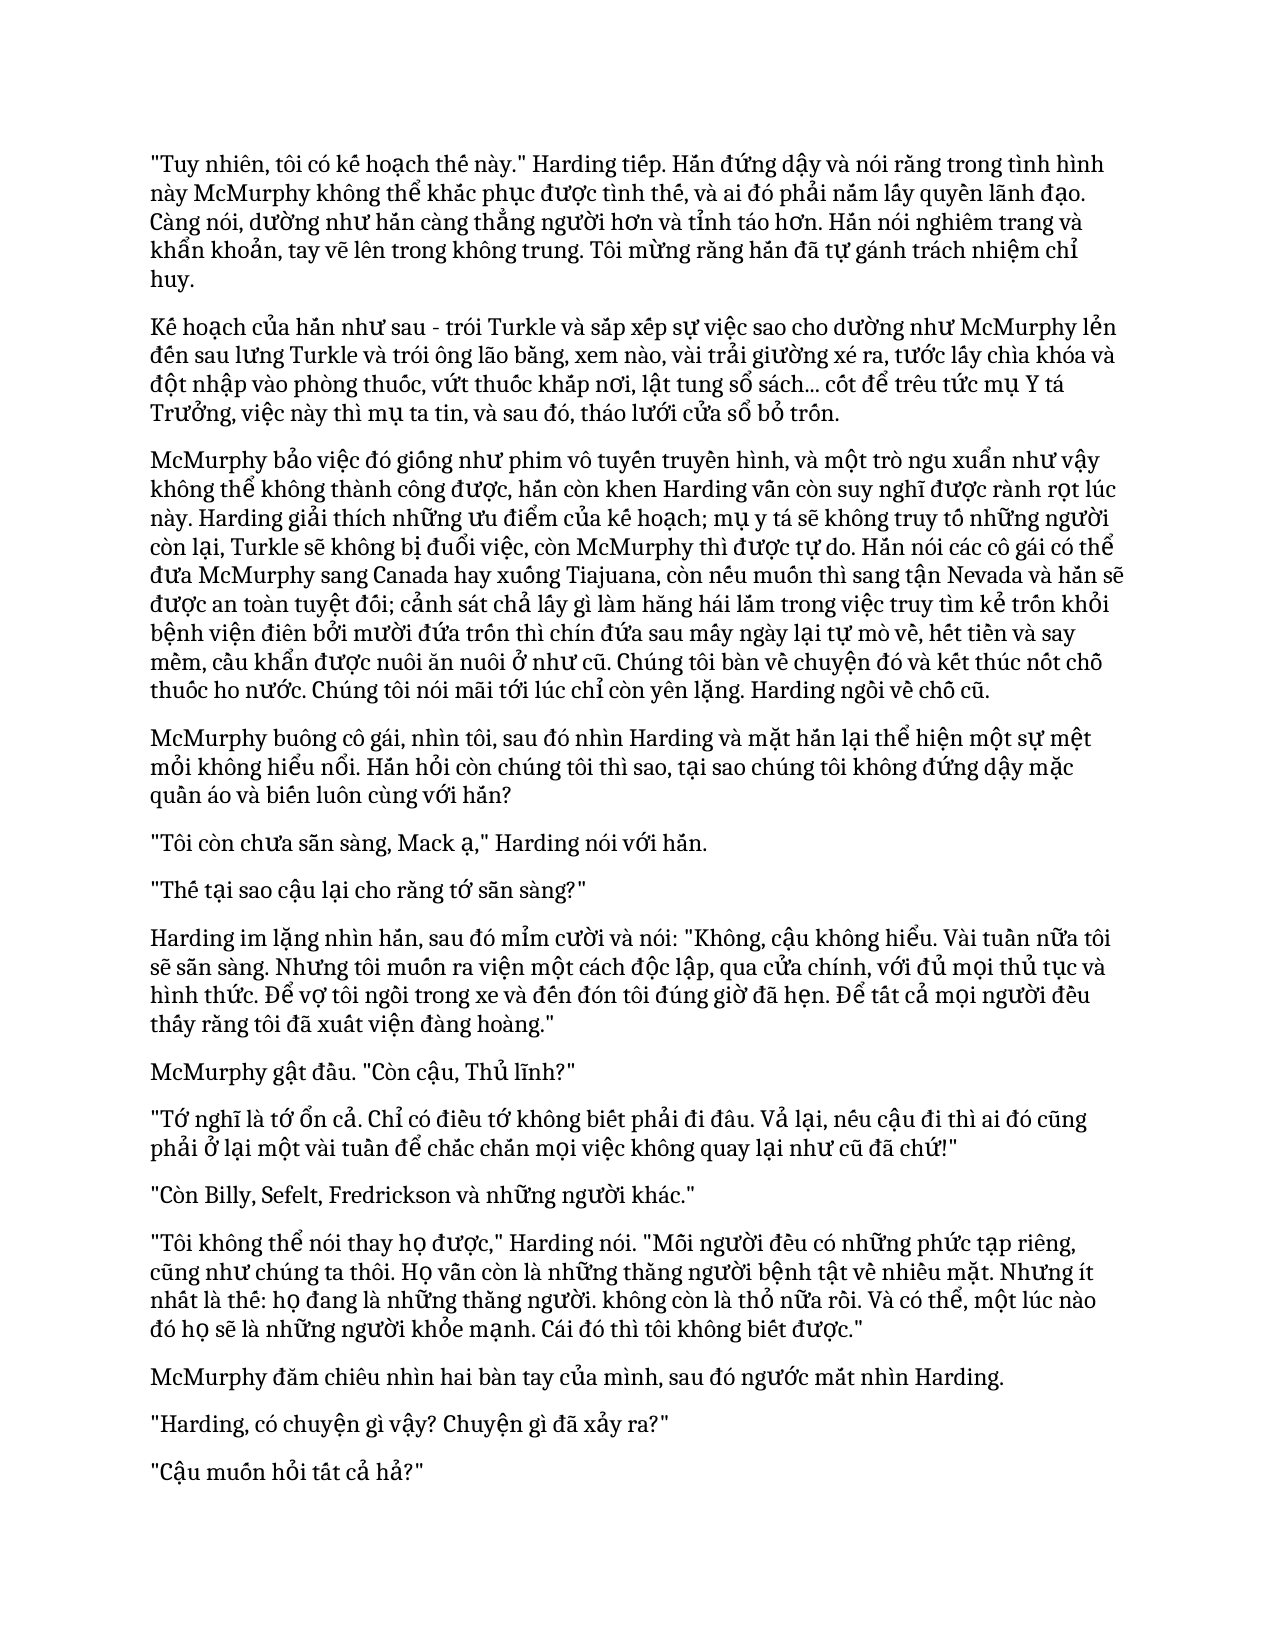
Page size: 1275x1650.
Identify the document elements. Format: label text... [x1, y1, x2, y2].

text "Cậu muốn hỏi tất cả hả?" [150, 1457, 1125, 1486]
text "Tôi không thể nói thay họ được," Harding nói. "Mỗi người đều có những phức tạp riêng, cũng như chúng ta thôi. Họ vẫn còn là những thằng người bệnh tật về nhiều mặt. Nhưng ít nhất là thế: họ đang là những thằng người. không còn là thỏ nữa rồi. Và có thể, một lúc nào đó họ sẽ là những người khỏe mạnh. Cái đó thì tôi không biết được." [150, 1229, 1125, 1344]
text "Còn Billy, Sefelt, Fredrickson và những người khác." [150, 1181, 1125, 1210]
text "Thế tại sao cậu lại cho rằng tớ sẵn sàng?" [150, 876, 1125, 905]
text McMurphy buông cô gái, nhìn tôi, sau đó nhìn Harding và mặt hắn lại thể hiện một sự mệt mỏi không hiểu nổi. Hắn hỏi còn chúng tôi thì sao, tại sao chúng tôi không đứng dậy mặc quần áo và biến luôn cùng với hắn? [150, 724, 1125, 810]
text "Tôi còn chưa sẵn sàng, Mack ạ," Harding nói với hắn. [150, 829, 1125, 857]
text "Tuy nhiên, tôi có kế hoạch thế này." Harding tiếp. Hắn đứng dậy và nói rằng trong tình hình này McMurphy không thể khắc phục được tình thế, và ai đó phải nắm lấy quyền lãnh đạo. Càng nói, dường như hắn càng thẳng người hơn và tỉnh táo hơn. Hắn nói nghiêm trang và khẩn khoản, tay vẽ lên trong không trung. Tôi mừng rằng hắn đã tự gánh trách nhiệm chỉ huy. [150, 150, 1125, 294]
text "Tớ nghĩ là tớ ổn cả. Chỉ có điều tớ không biết phải đi đâu. Vả lại, nếu cậu đi thì ai đó cũng phải ở lại một vài tuần để chắc chắn mọi việc không quay lại như cũ đã chứ!" [150, 1105, 1125, 1162]
text McMurphy gật đầu. "Còn cậu, Thủ lĩnh?" [150, 1057, 1125, 1086]
text McMurphy bảo việc đó giống như phim vô tuyến truyền hình, và một trò ngu xuẩn như vậy không thể không thành công được, hắn còn khen Harding vẫn còn suy nghĩ được rành rọt lúc này. Harding giải thích những ưu điểm của kế hoạch; mụ y tá sẽ không truy tố những người còn lại, Turkle sẽ không bị đuổi việc, còn McMurphy thì được tự do. Hắn nói các cô gái có thể đưa McMurphy sang Canada hay xuống Tiajuana, còn nếu muốn thì sang tận Nevada và hắn sẽ được an toàn tuyệt đối; cảnh sát chả lấy gì làm hăng hái lắm trong việc truy tìm kẻ trốn khỏi bệnh viện điên bởi mười đứa trốn thì chín đứa sau mấy ngày lại tự mò về, hết tiền và say mềm, cầu khẩn được nuôi ăn nuôi ở như cũ. Chúng tôi bàn về chuyện đó và kết thúc nốt chỗ thuốc ho nước. Chúng tôi nói mãi tới lúc chỉ còn yên lặng. Harding ngồi về chỗ cũ. [150, 446, 1125, 705]
text Kế hoạch của hắn như sau - trói Turkle và sắp xếp sự việc sao cho dường như McMurphy lẻn đến sau lưng Turkle và trói ông lão bằng, xem nào, vài trải giường xé ra, tước lấy chìa khóa và đột nhập vào phòng thuốc, vứt thuốc khắp nơi, lật tung sổ sách... cốt để trêu tức mụ Y tá Trưởng, việc này thì mụ ta tin, và sau đó, tháo lưới cửa sổ bỏ trốn. [150, 312, 1125, 427]
text "Harding, có chuyện gì vậy? Chuyện gì đã xảy ra?" [150, 1410, 1125, 1439]
text Harding im lặng nhìn hắn, sau đó mỉm cười và nói: "Không, cậu không hiểu. Vài tuần nữa tôi sẽ sẵn sàng. Nhưng tôi muốn ra viện một cách độc lập, qua cửa chính, với đủ mọi thủ tục và hình thức. Để vợ tôi ngồi trong xe và đến đón tôi đúng giờ đã hẹn. Để tất cả mọi người đều thấy rằng tôi đã xuất viện đàng hoàng." [150, 924, 1125, 1039]
text McMurphy đăm chiêu nhìn hai bàn tay của mình, sau đó ngước mắt nhìn Harding. [150, 1362, 1125, 1391]
